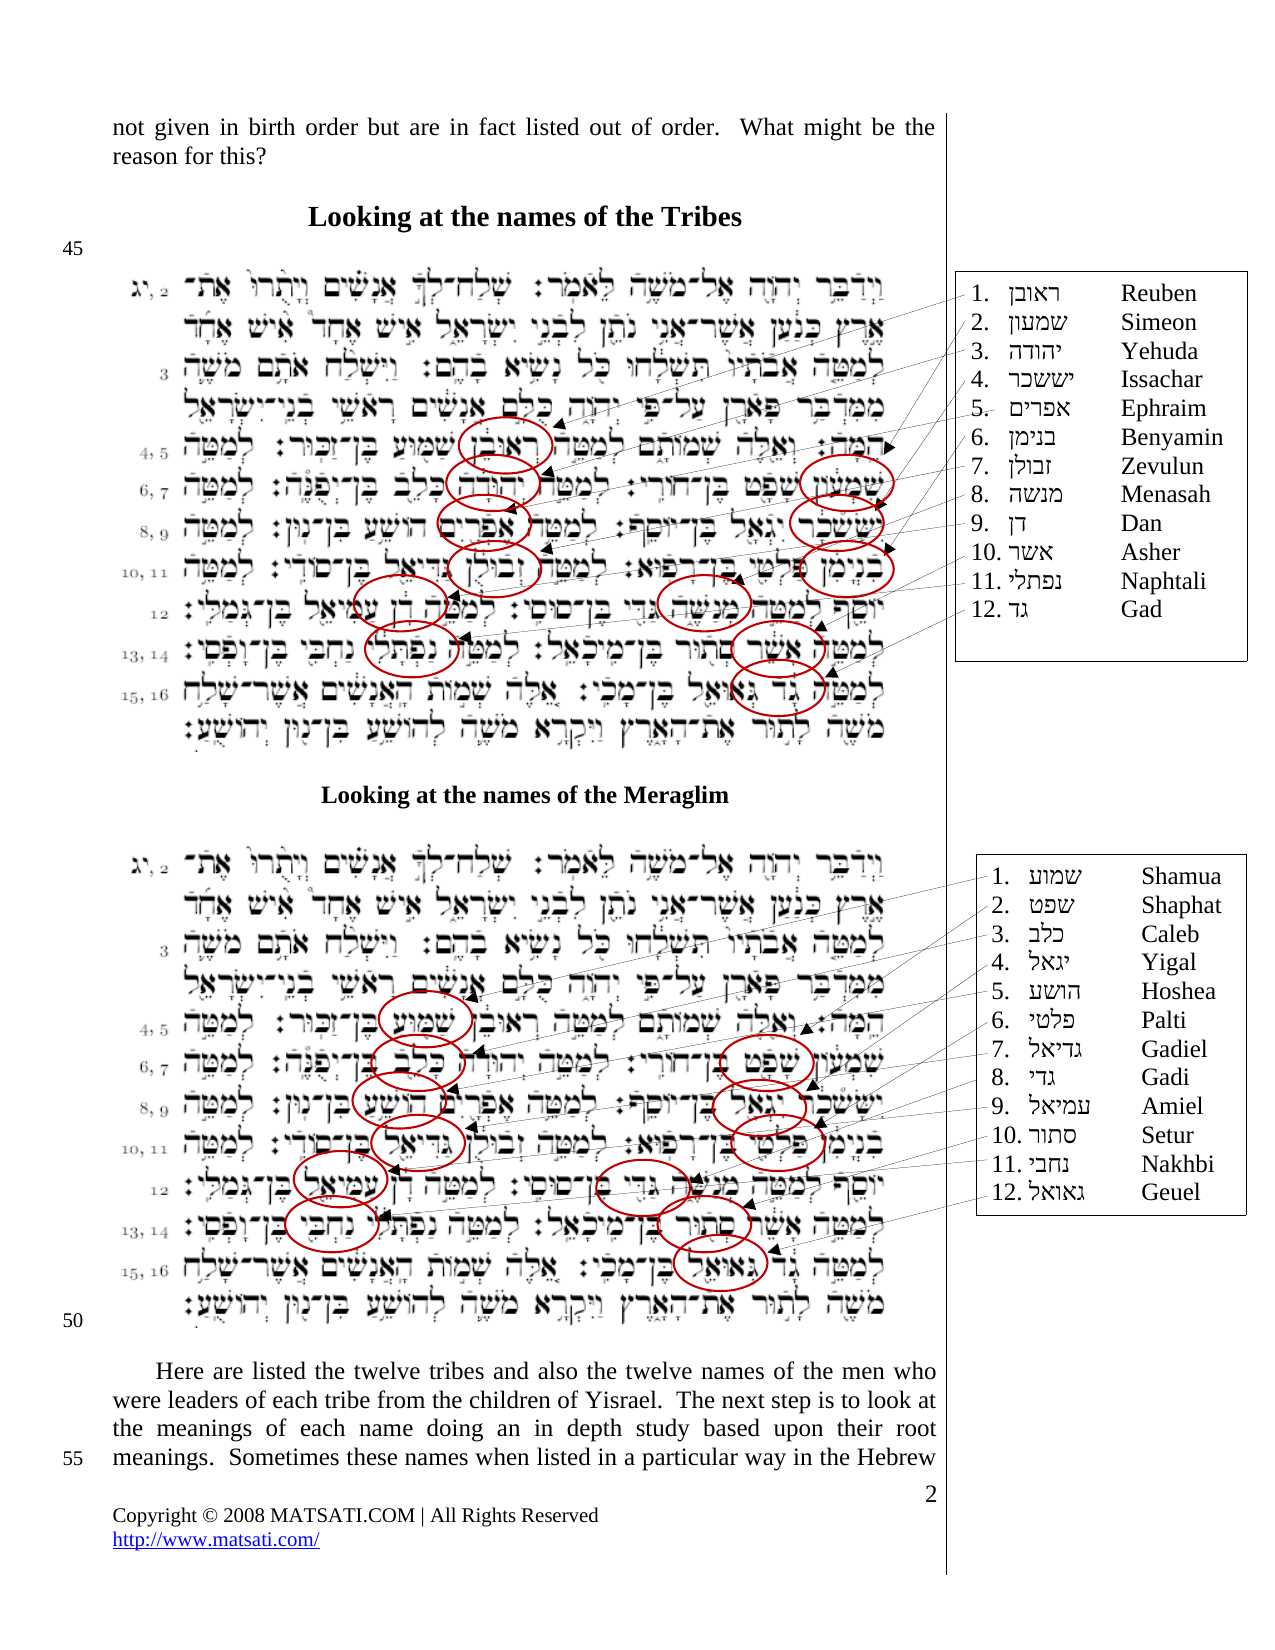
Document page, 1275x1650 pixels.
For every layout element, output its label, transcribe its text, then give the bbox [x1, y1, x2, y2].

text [112, 1356, 937, 1471]
text Looking at the names of the Tribes [112, 199, 937, 232]
text Looking at the names of the Meraglim [112, 780, 937, 808]
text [112, 112, 937, 170]
